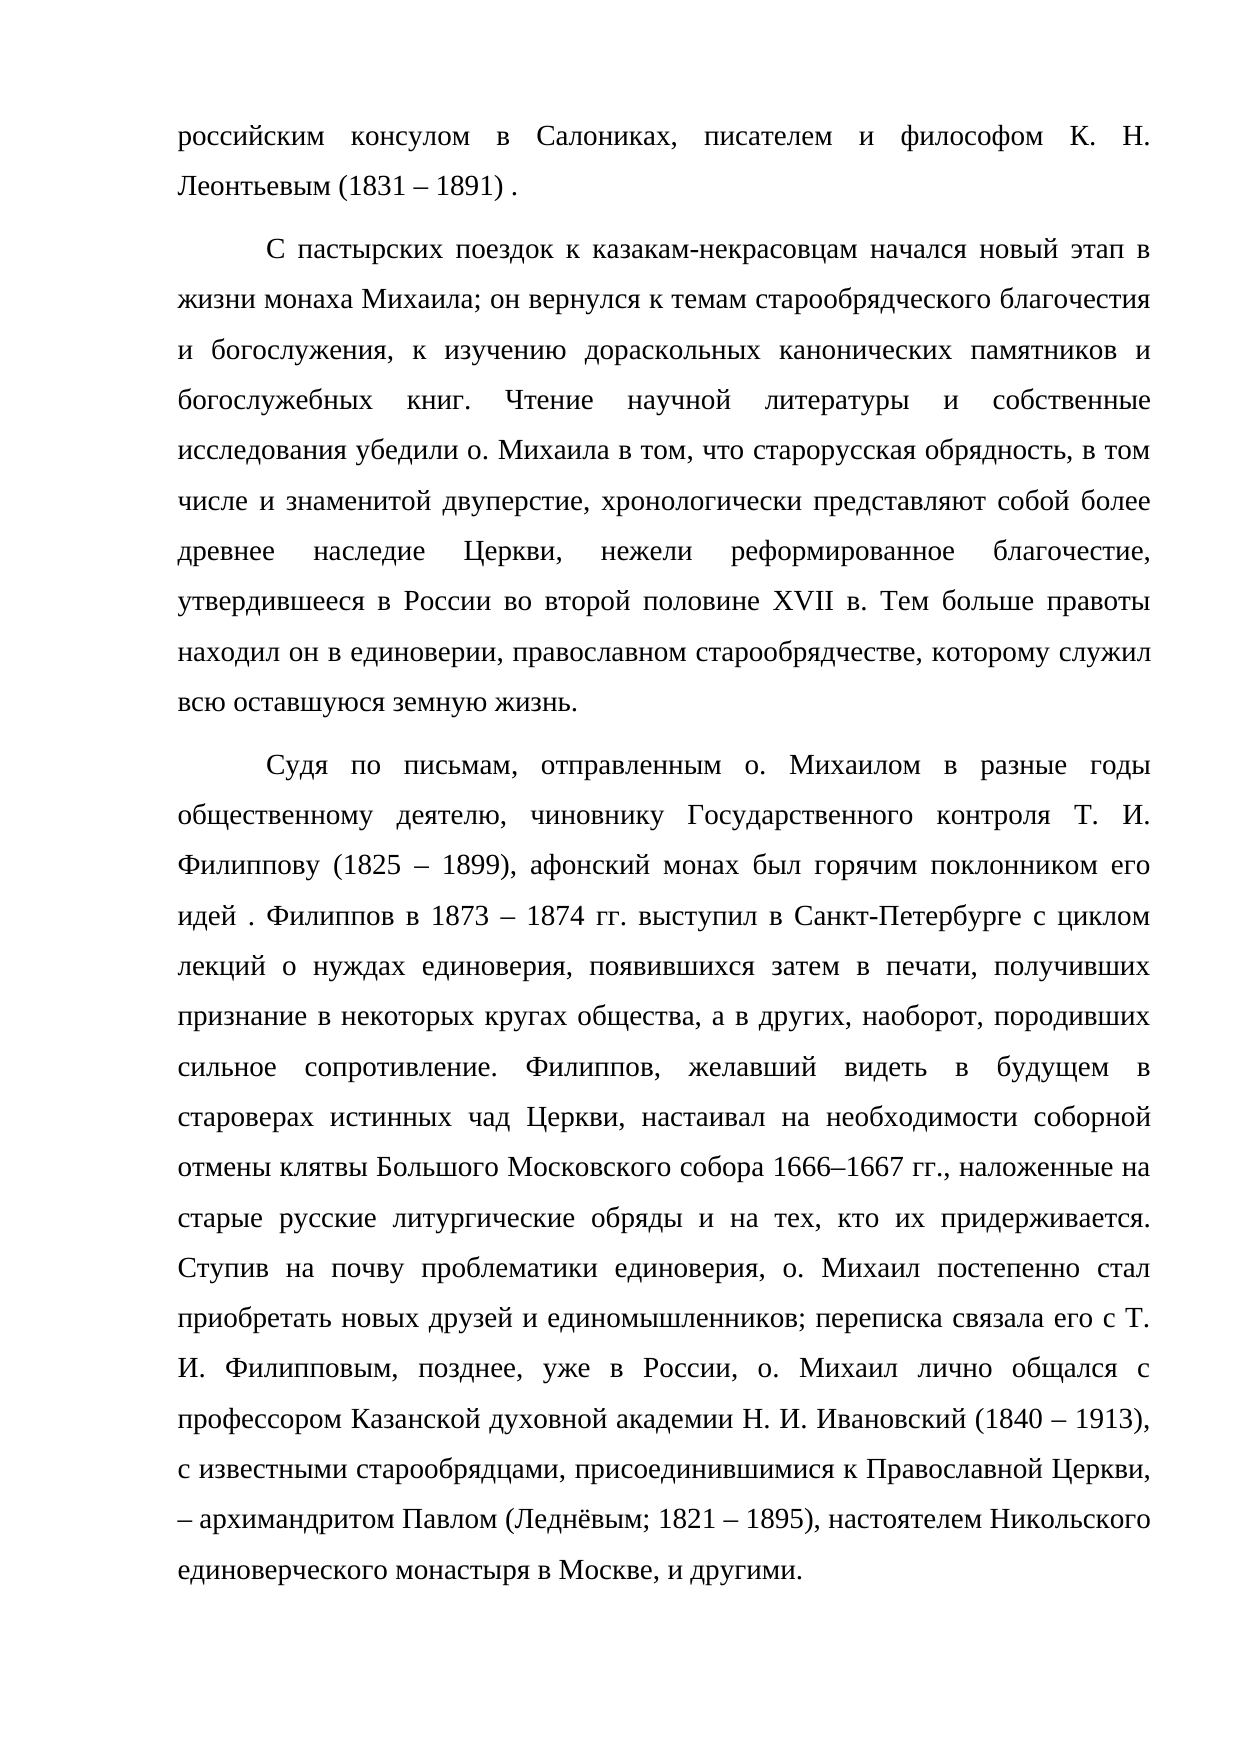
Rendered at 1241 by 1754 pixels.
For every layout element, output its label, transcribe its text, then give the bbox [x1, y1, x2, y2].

text С пастырских поездок к казакам-некрасовцам начался новый этап в жизни монаха Михаила; он вернулся к темам старообрядческого благочестия и богослужения, к изучению дораскольных канонических памятников и богослужебных книг. Чтение научной литературы и собственные исследования убедили о. Михаила в том, что старорусская обрядность, в том числе и знаменитой двуперстие, хронологически представляют собой более древнее наследие Церкви, нежели реформированное благочестие, утвердившееся в России во второй половине XVII в. Тем больше правоты находил он в единоверии, православном старообрядчестве, которому служил всю оставшуюся земную жизнь. [177, 231, 1152, 718]
text Судя по письмам, отправленным о. Михаилом в разные годы общественному деятелю, чиновнику Государственного контроля Т. И. Филиппову (1825 – 1899), афонский монах был горячим поклонником его идей . Филиппов в 1873 – 1874 гг. выступил в Санкт-Петербурге с циклом лекций о нуждах единоверия, появившихся затем в печати, получивших признание в некоторых кругах общества, а в других, наоборот, породивших сильное сопротивление. Филиппов, желавший видеть в будущем в староверах истинных чад Церкви, настаивал на необходимости соборной отмены клятвы Большого Московского собора 1666–1667 гг., наложенные на старые русские литургические обряды и на тех, кто их придерживается. Ступив на почву проблематики единоверия, о. Михаил постепенно стал приобретать новых друзей и единомышленников; переписка связала его с Т. И. Филипповым, позднее, уже в России, о. Михаил лично общался с профессором Казанской духовной академии Н. И. Ивановский (1840 – 1913), с известными старообрядцами, присоединившимися к Православной Церкви, – архимандритом Павлом (Леднёвым; 1821 – 1895), настоятелем Никольского единоверческого монастыря в Москве, и другими. [177, 747, 1152, 1585]
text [177, 118, 1152, 202]
